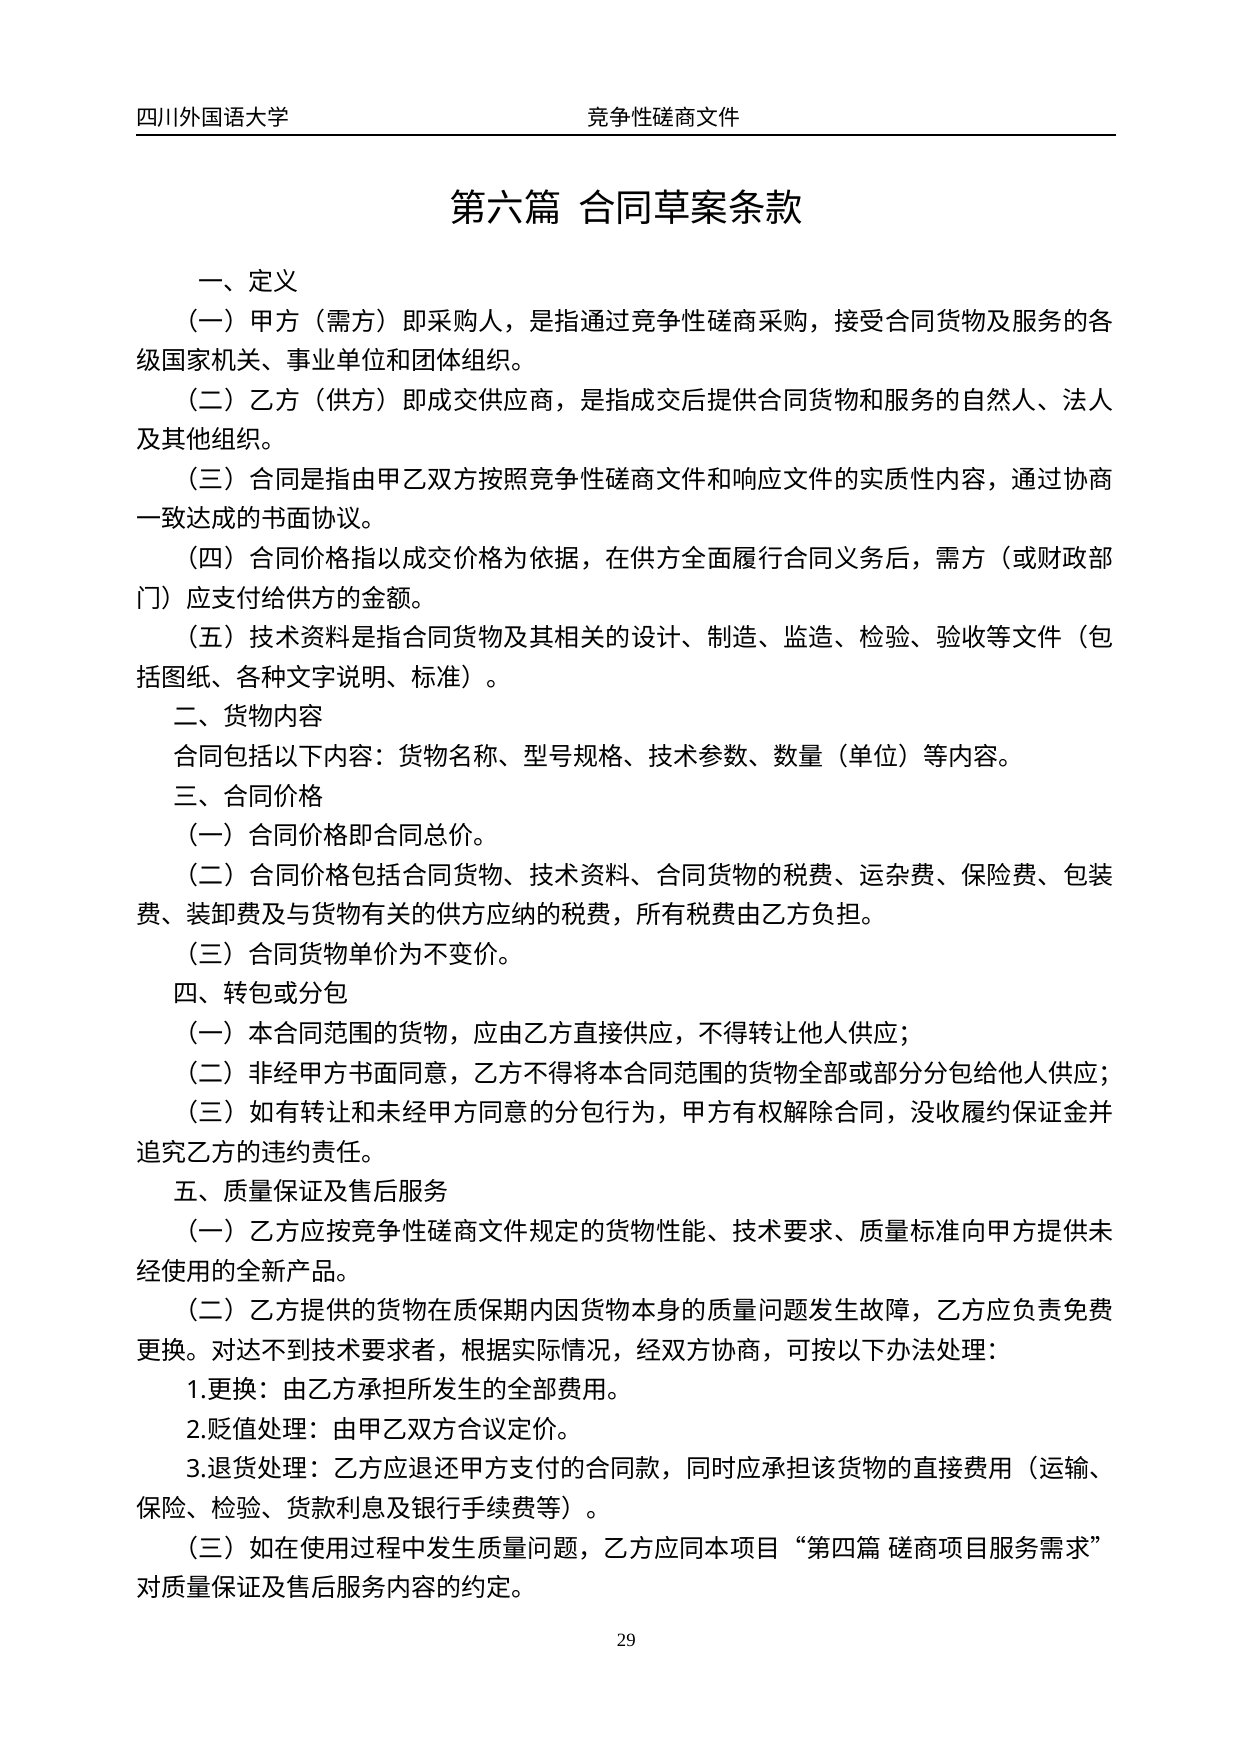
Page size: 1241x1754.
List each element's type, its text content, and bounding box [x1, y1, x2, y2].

text （一）本合同范围的货物，应由乙方直接供应，不得转让他人供应； [136, 1011, 1116, 1050]
text （一）甲方（需方）即采购人，是指通过竞争性磋商采购，接受合同货物及服务的各级国家机关、事业单位和团体组织。 [136, 298, 1116, 377]
text 3.退货处理：乙方应退还甲方支付的合同款，同时应承担该货物的直接费用（运输、保险、检验、货款利息及银行手续费等）。 [136, 1446, 1116, 1525]
text （一）乙方应按竞争性磋商文件规定的货物性能、技术要求、质量标准向甲方提供未经使用的全新产品。 [136, 1209, 1116, 1288]
text 合同包括以下内容：货物名称、型号规格、技术参数、数量（单位）等内容。 [136, 734, 1116, 773]
text 2.贬值处理：由甲乙双方合议定价。 [136, 1407, 1116, 1446]
text （三）如有转让和未经甲方同意的分包行为，甲方有权解除合同，没收履约保证金并追究乙方的违约责任。 [136, 1090, 1116, 1169]
text （二）乙方提供的货物在质保期内因货物本身的质量问题发生故障，乙方应负责免费更换。对达不到技术要求者，根据实际情况，经双方协商，可按以下办法处理： [136, 1288, 1116, 1367]
text （二）非经甲方书面同意，乙方不得将本合同范围的货物全部或部分分包给他人供应； [136, 1050, 1116, 1090]
text （三）合同货物单价为不变价。 [136, 932, 1116, 971]
text 三、合同价格 [136, 773, 1116, 813]
text （二）乙方（供方）即成交供应商，是指成交后提供合同货物和服务的自然人、法人及其他组织。 [136, 377, 1116, 457]
text 二、货物内容 [136, 694, 1116, 734]
text 四、转包或分包 [136, 971, 1116, 1011]
text （三）合同是指由甲乙双方按照竞争性磋商文件和响应文件的实质性内容，通过协商一致达成的书面协议。 [136, 457, 1116, 536]
text 1.更换：由乙方承担所发生的全部费用。 [136, 1367, 1116, 1407]
text （五）技术资料是指合同货物及其相关的设计、制造、监造、检验、验收等文件（包括图纸、各种文字说明、标准）。 [136, 615, 1116, 694]
text （三）如在使用过程中发生质量问题，乙方应同本项目“第四篇 磋商项目服务需求”对质量保证及售后服务内容的约定。 [136, 1525, 1116, 1604]
text （二）合同价格包括合同货物、技术资料、合同货物的税费、运杂费、保险费、包装费、装卸费及与货物有关的供方应纳的税费，所有税费由乙方负担。 [136, 852, 1116, 932]
subtitle 第六篇 合同草案条款 [136, 177, 1116, 232]
text 一、定义 [136, 259, 1116, 298]
text （四）合同价格指以成交价格为依据，在供方全面履行合同义务后，需方（或财政部门）应支付给供方的金额。 [136, 536, 1116, 615]
text （一）合同价格即合同总价。 [136, 813, 1116, 852]
text 五、质量保证及售后服务 [136, 1169, 1116, 1209]
